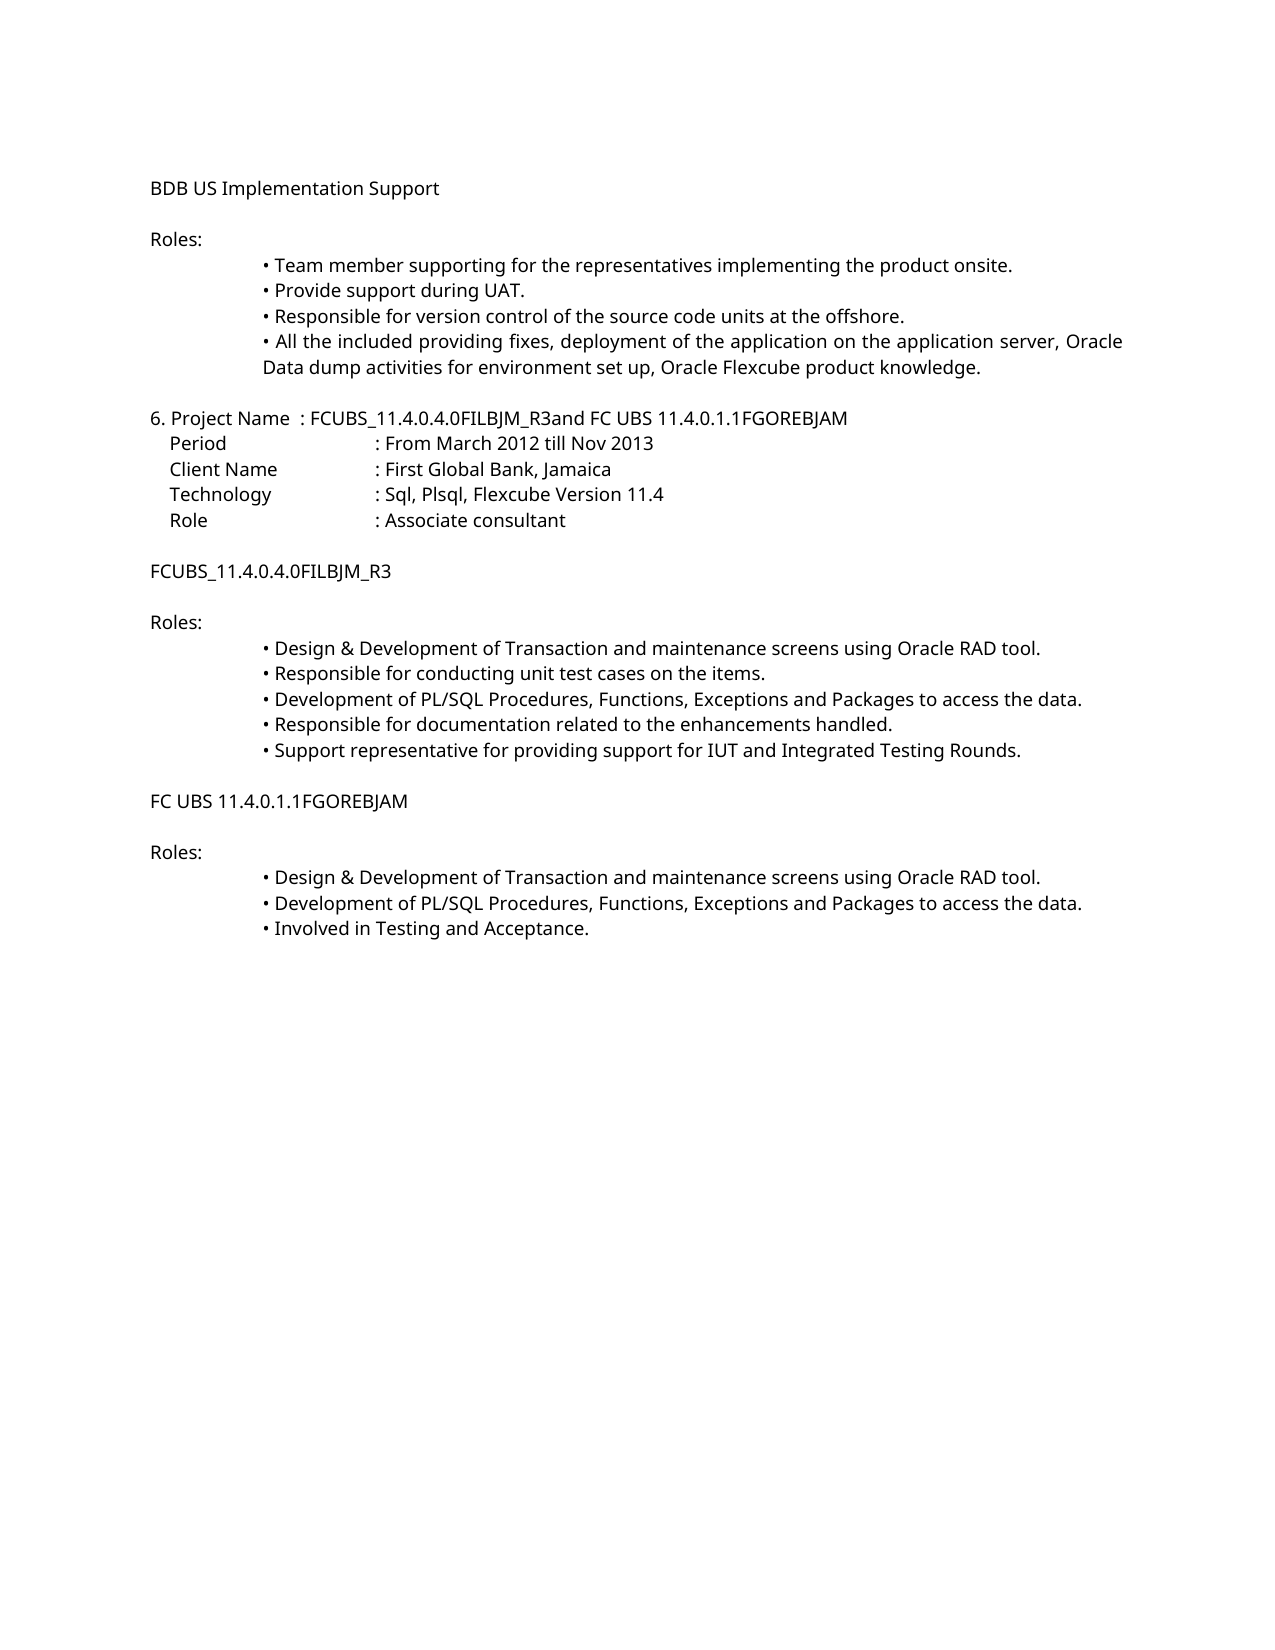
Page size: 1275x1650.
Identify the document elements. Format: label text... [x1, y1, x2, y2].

text FCUBS_11.4.0.4.0FILBJM_R3 [150, 558, 1125, 584]
text BDB US Implementation Support [150, 176, 1125, 201]
text • Responsible for conducting unit test cases on the items. [262, 660, 1125, 686]
text 6. Project Name : FCUBS_11.4.0.4.0FILBJM_R3and FC UBS 11.4.0.1.1FGOREBJAM [150, 405, 1125, 431]
text FC UBS 11.4.0.1.1FGOREBJAM [150, 788, 1125, 813]
text • Responsible for version control of the source code units at the offshore. [262, 303, 1125, 329]
text Role : Associate consultant [150, 507, 1125, 533]
text Technology : Sql, Plsql, Flexcube Version 11.4 [150, 482, 1125, 507]
text Client Name : First Global Bank, Jamaica [150, 456, 1125, 482]
text • Involved in Testing and Acceptance. [262, 916, 1125, 941]
text • Development of PL/SQL Procedures, Functions, Exceptions and Packages to access the data. [262, 686, 1125, 711]
text • Design & Development of Transaction and maintenance screens using Oracle RAD tool. [262, 864, 1125, 890]
text • Design & Development of Transaction and maintenance screens using Oracle RAD tool. [262, 635, 1125, 660]
text Roles: [150, 609, 1125, 635]
text • Development of PL/SQL Procedures, Functions, Exceptions and Packages to access the data. [262, 890, 1125, 916]
text • Support representative for providing support for IUT and Integrated Testing Rounds. [262, 737, 1125, 762]
text • Provide support during UAT. [262, 278, 1125, 303]
text • Team member supporting for the representatives implementing the product onsite. [262, 252, 1125, 278]
text Roles: [150, 227, 1125, 252]
text • Responsible for documentation related to the enhancements handled. [262, 711, 1125, 737]
text Period : From March 2012 till Nov 2013 [150, 431, 1125, 456]
text Roles: [150, 839, 1125, 864]
text • All the included providing fixes, deployment of the application on the application server, Oracle Data dump activities for environment set up, Oracle Flexcube product knowledge. [262, 329, 1125, 380]
